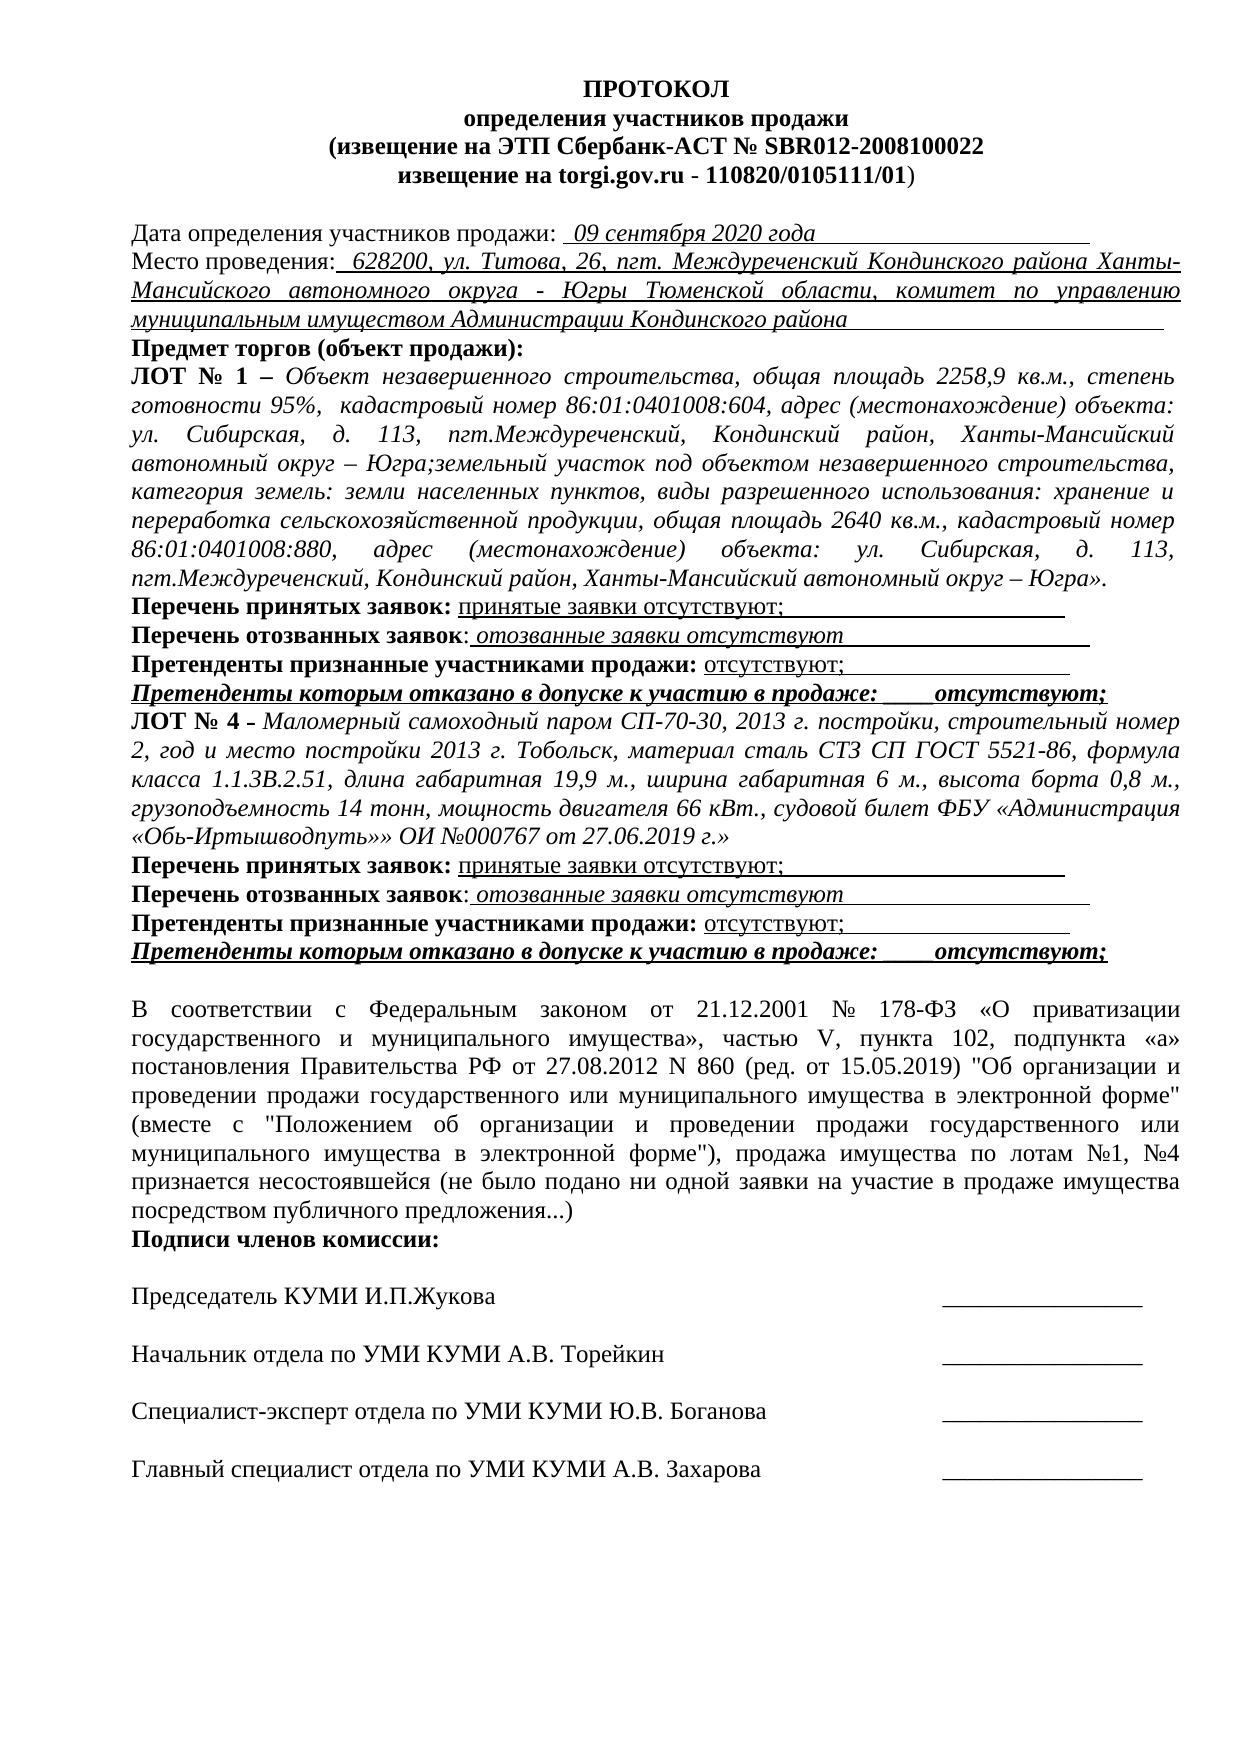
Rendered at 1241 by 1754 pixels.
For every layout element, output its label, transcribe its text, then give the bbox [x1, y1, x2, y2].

text Перечень принятых заявок: принятые заявки отсутствуют; [131, 850, 1175, 879]
text Предмет торгов (объект продажи): [131, 333, 1175, 361]
text Место проведения: 628200, ул. Титова, 26, пгт. Междуреченский Кондинского района Ханты-Мансийского автономного округа - Югры Тюменской области, комитет по управлению муниципальным имуществом Администрации Кондинского района [131, 246, 1181, 300]
text Начальник отдела по УМИ КУМИ А.В. Торейкин ________________ [131, 1339, 1181, 1368]
text извещение на torgi.gov.ru - 110820/0105111/01) [131, 160, 1181, 189]
text Претенденты которым отказано в допуске к участию в продаже: ____отсутствуют; [131, 678, 1181, 706]
text (извещение на ЭТП Сбербанк-АСТ № SBR012-2008100022 [131, 131, 1181, 160]
text ЛОТ № 4 – Маломерный самоходный паром СП-70-30, 2013 г. постройки, строительный номер 2, год и место постройки 2013 г. Тобольск, материал сталь СТЗ СП ГОСТ 5521-86, формула класса 1.1.3В.2.51, длина габаритная 19,9 м., ширина габаритная 6 м., высота борта 0,8 м., грузоподъемность 14 тонн, мощность двигателя 66 кВт., судовой билет ФБУ «Администрация «Обь-Иртышводпуть»» ОИ №000767 от 27.06.2019 г.» [131, 706, 1181, 850]
text определения участников продажи [131, 103, 1181, 131]
text Претенденты признанные участниками продажи: отсутствуют; [131, 908, 1181, 936]
text ПРОТОКОЛ [131, 74, 1181, 103]
text Место проведения: 628200, ул. Титова, 26, пгт. Междуреченский Кондинского района Ханты-Мансийского автономного округа - Югры Тюменской области, комитет по управлению муниципальным имуществом Администрации Кондинского района [131, 302, 1181, 333]
text Перечень отозванных заявок: отозванные заявки отсутствуют [131, 879, 1181, 908]
text Подписи членов комиссии: [131, 1224, 1181, 1253]
text Председатель КУМИ И.П.Жукова ________________ [131, 1281, 1181, 1310]
text Перечень отозванных заявок: отозванные заявки отсутствуют [131, 620, 1181, 649]
text Претенденты которым отказано в допуске к участию в продаже: ____отсутствуют; [131, 936, 1181, 965]
text Претенденты признанные участниками продажи: отсутствуют; [131, 649, 1181, 678]
text В соответствии с Федеральным законом от 21.12.2001 № 178-ФЗ «О приватизации государственного и муниципального имущества», частью V, пункта 102, подпункта «а» постановления Правительства РФ от 27.08.2012 N 860 (ред. от 15.05.2019) "Об организации и проведении продажи государственного или муниципального имущества в электронной форме" (вместе с "Положением об организации и проведении продажи государственного или муниципального имущества в электронной форме"), продажа имущества по лотам №1, №4 признается несостоявшейся (не было подано ни одной заявки на участие в продаже имущества посредством публичного предложения...) [131, 994, 1181, 1224]
text Специалист-эксперт отдела по УМИ КУМИ Ю.В. Боганова ________________ [131, 1396, 1181, 1425]
text Главный специалист отдела по УМИ КУМИ А.В. Захарова ________________ [131, 1454, 1181, 1483]
text ЛОТ № 1 – Объект незавершенного строительства, общая площадь 2258,9 кв.м., степень готовности 95%, кадастровый номер 86:01:0401008:604, адрес (местонахождение) объекта: ул. Сибирская, д. 113, пгт.Междуреченский, Кондинский район, Ханты-Мансийский автономный округ – Югра;земельный участок под объектом незавершенного строительства, категория земель: земли населенных пунктов, виды разрешенного использования: хранение и переработка сельскохозяйственной продукции, общая площадь 2640 кв.м., кадастровый номер 86:01:0401008:880, адрес (местонахождение) объекта: ул. Сибирская, д. 113, пгт.Междуреченский, Кондинский район, Ханты-Мансийский автономный округ – Югра». [131, 361, 1175, 591]
text Дата определения участников продажи: 09 сентября 2020 года [131, 218, 1181, 246]
text Перечень принятых заявок: принятые заявки отсутствуют; [131, 591, 1175, 620]
